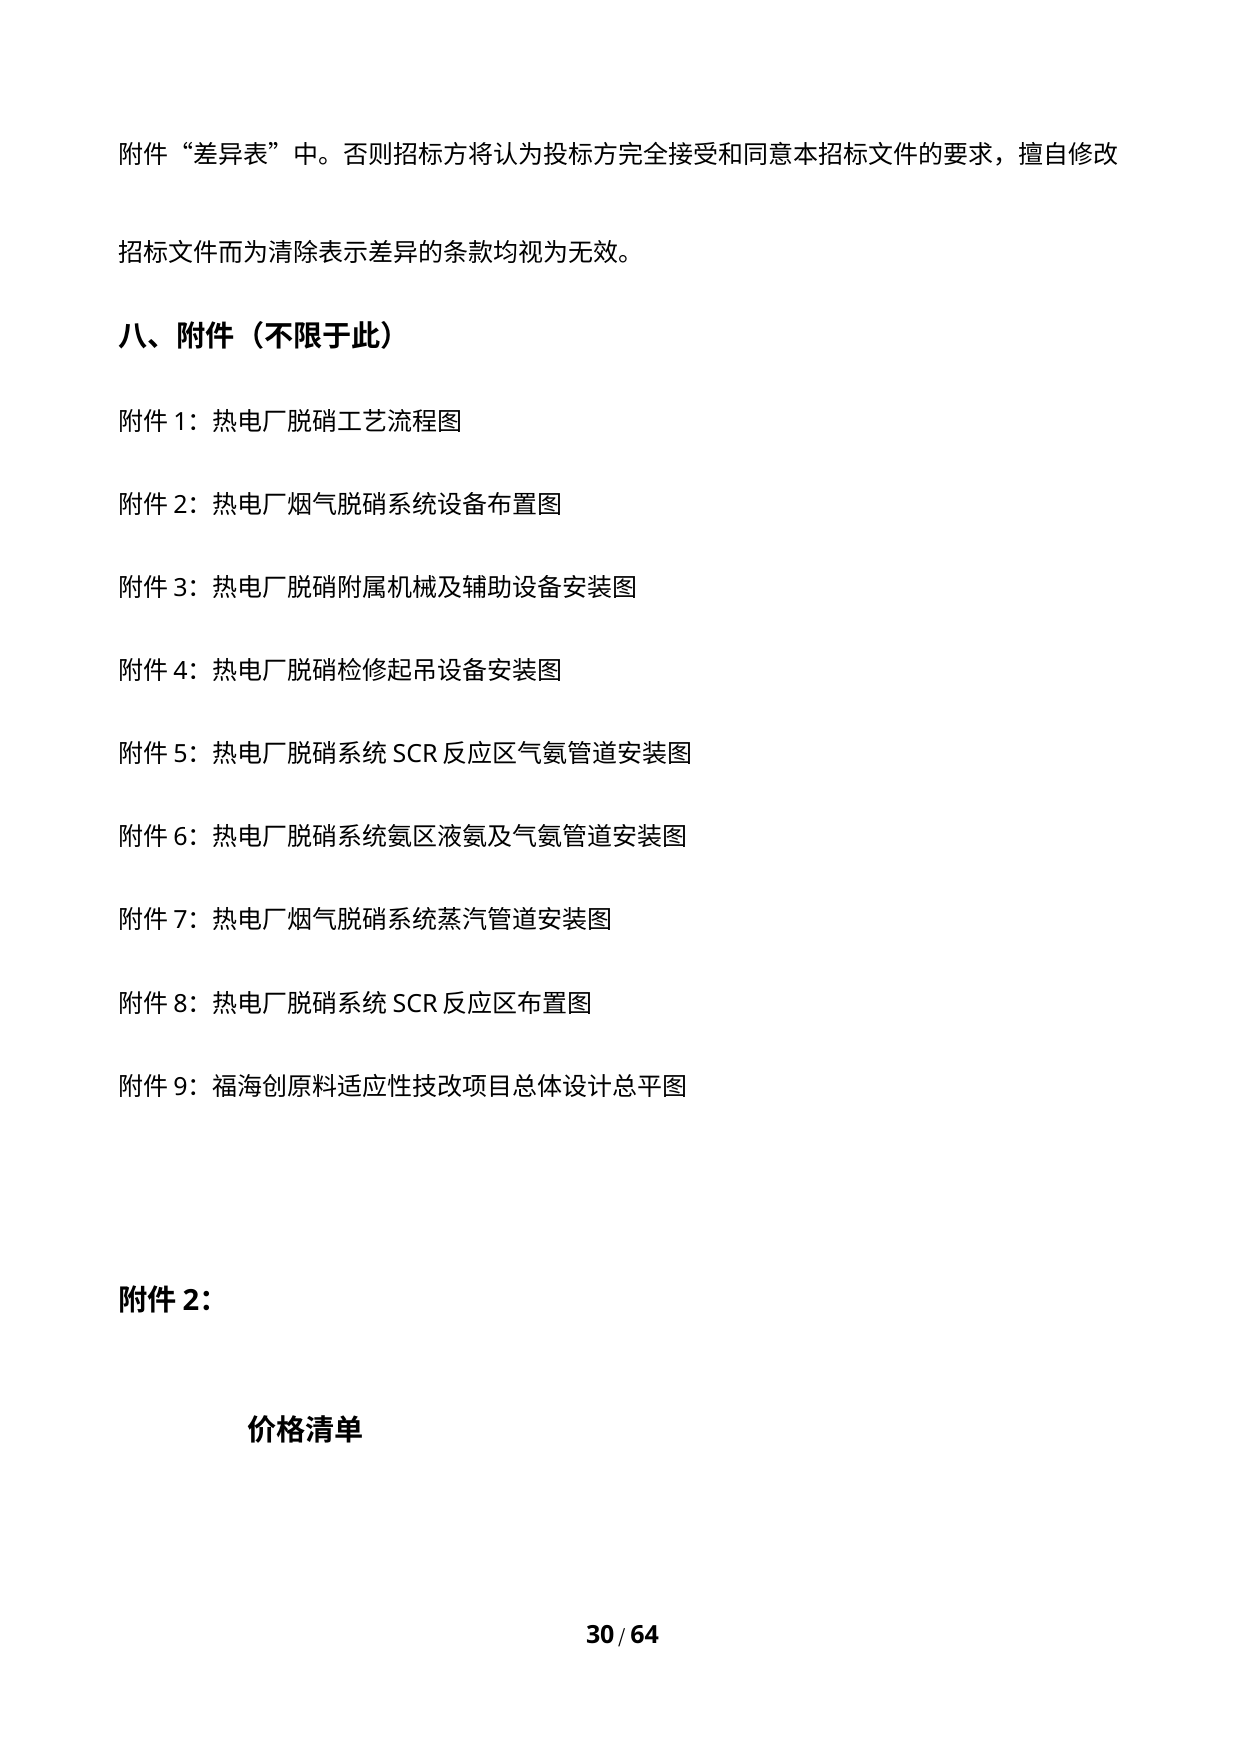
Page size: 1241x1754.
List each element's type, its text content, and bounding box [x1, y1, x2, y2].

text 价格清单 [118, 1395, 1122, 1460]
text 附件8：热电厂脱硝系统SCR反应区布置图 [118, 969, 1122, 1034]
text 附件7：热电厂烟气脱硝系统蒸汽管道安装图 [118, 886, 1122, 951]
text 附件4：热电厂脱硝检修起吊设备安装图 [118, 636, 1122, 701]
text 附件6：热电厂脱硝系统氨区液氨及气氨管道安装图 [118, 802, 1122, 867]
text 附件1：热电厂脱硝工艺流程图 [118, 387, 1122, 452]
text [118, 120, 1122, 283]
text 八、附件（不限于此） [118, 301, 1122, 366]
text 附件3：热电厂脱硝附属机械及辅助设备安装图 [118, 553, 1122, 618]
text 附件2： [118, 1265, 1122, 1330]
text 附件9：福海创原料适应性技改项目总体设计总平图 [118, 1052, 1122, 1117]
text 附件5：热电厂脱硝系统SCR反应区气氨管道安装图 [118, 719, 1122, 784]
text 附件2：热电厂烟气脱硝系统设备布置图 [118, 470, 1122, 535]
